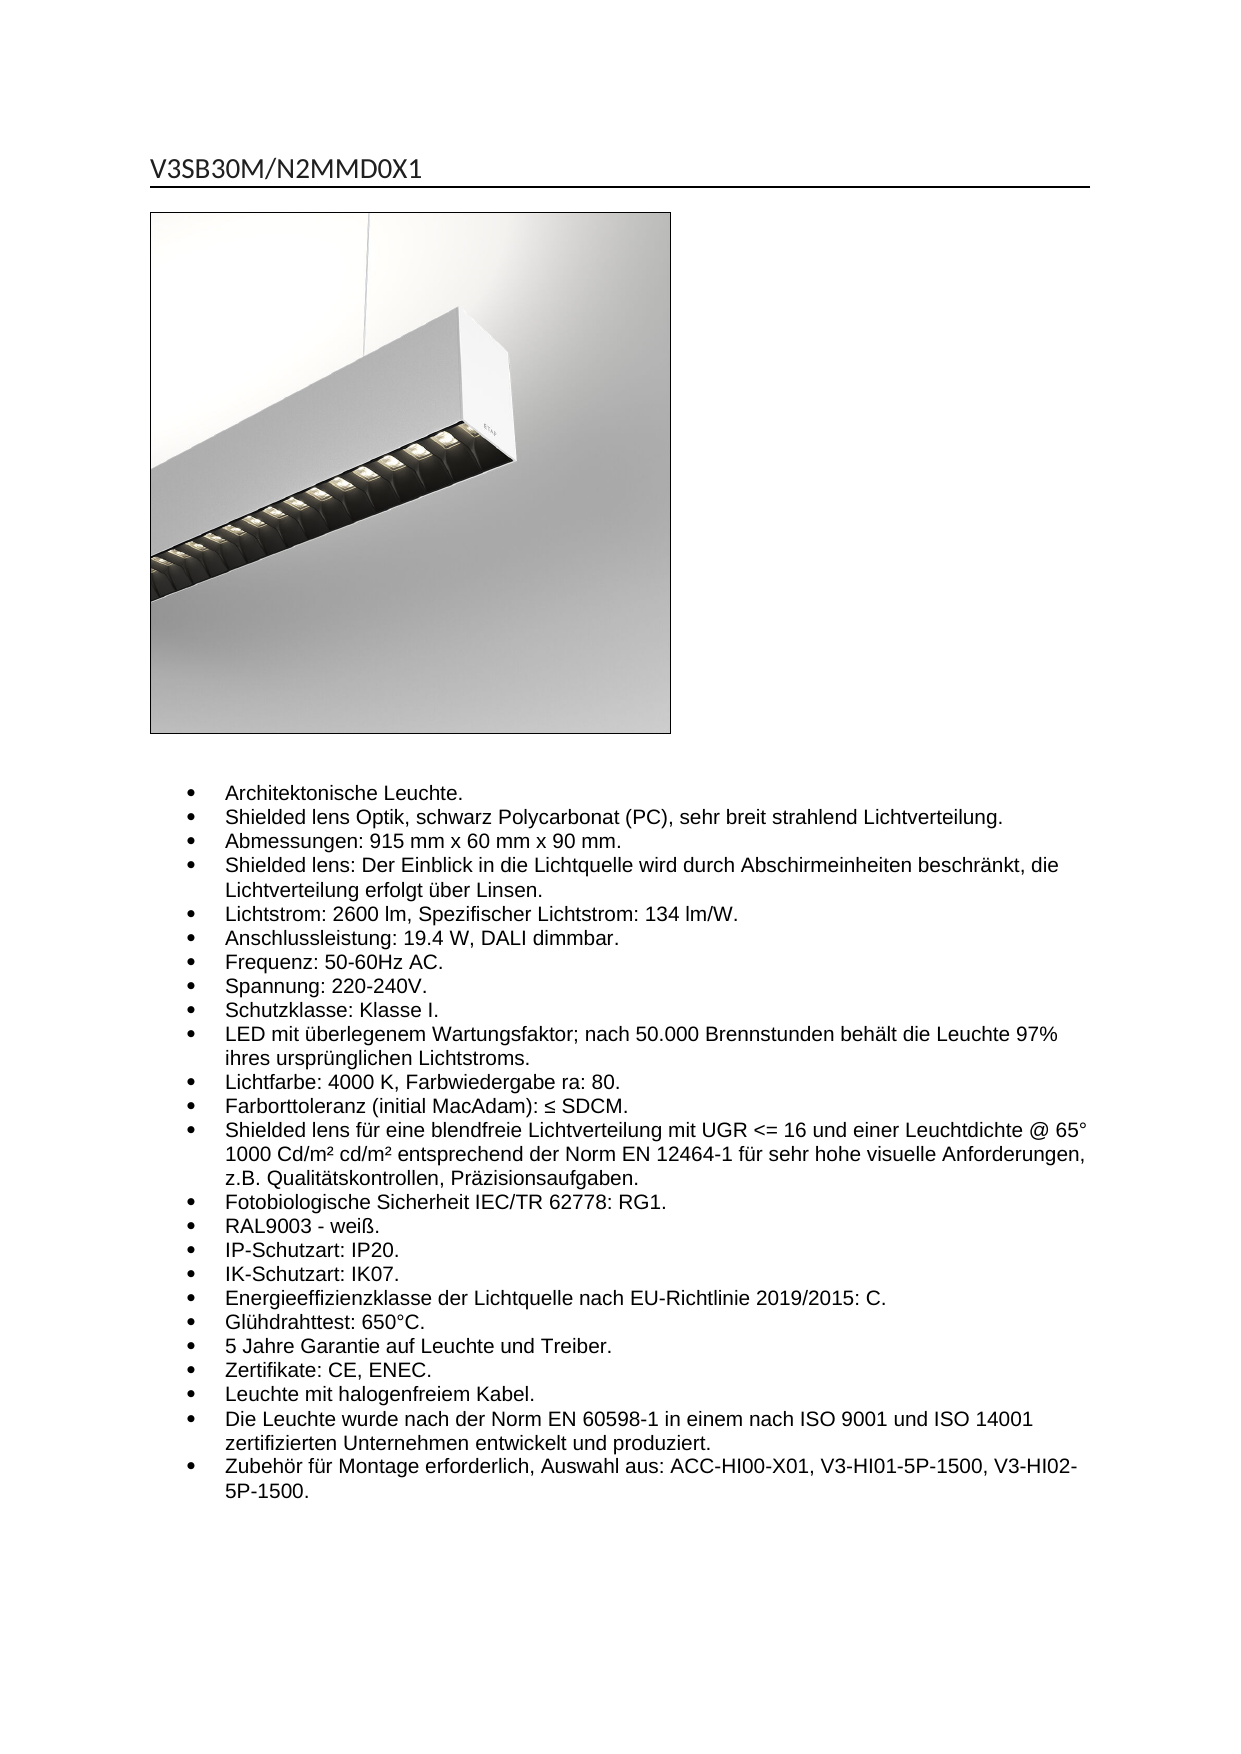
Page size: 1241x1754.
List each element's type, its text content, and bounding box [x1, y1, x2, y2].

list Architektonische Leuchte. [187, 781, 1090, 805]
list Die Leuchte wurde nach der Norm EN 60598-1 in einem nach ISO 9001 und ISO 14001 zertifizierten Unternehmen entwickelt und produziert. [187, 1406, 1090, 1454]
list RAL9003 - weiß. [187, 1214, 1090, 1238]
list Schutzklasse: Klasse I. [187, 998, 1090, 1022]
list Zubehör für Montage erforderlich, Auswahl aus: ACC-HI00-X01, V3-HI01-5P-1500, V3-HI02-5P-1500. [187, 1454, 1090, 1502]
list LED mit überlegenem Wartungsfaktor; nach 50.000 Brennstunden behält die Leuchte 97% ihres ursprünglichen Lichtstroms. [187, 1022, 1090, 1070]
list Frequenz: 50-60Hz AC. [187, 949, 1090, 973]
list IK-Schutzart: IK07. [187, 1262, 1090, 1286]
list Lichtfarbe: 4000 K, Farbwiedergabe ra: 80. [187, 1070, 1090, 1094]
list Zertifikate: CE, ENEC. [187, 1358, 1090, 1382]
list IP-Schutzart: IP20. [187, 1238, 1090, 1262]
list Shielded lens: Der Einblick in die Lichtquelle wird durch Abschirmeinheiten beschränkt, die Lichtverteilung erfolgt über Linsen. [187, 853, 1090, 901]
list Abmessungen: 915 mm x 60 mm x 90 mm. [187, 829, 1090, 853]
list Farborttoleranz (initial MacAdam): ≤ SDCM. [187, 1094, 1090, 1118]
text V3SB30M/N2MMD0X1 [150, 150, 1090, 186]
list Fotobiologische Sicherheit IEC/TR 62778: RG1. [187, 1190, 1090, 1214]
list Leuchte mit halogenfreiem Kabel. [187, 1382, 1090, 1406]
list Anschlussleistung: 19.4 W, DALI dimmbar. [187, 925, 1090, 949]
list Shielded lens Optik, schwarz Polycarbonat (PC), sehr breit strahlend Lichtverteilung. [187, 805, 1090, 829]
list 5 Jahre Garantie auf Leuchte und Treiber. [187, 1334, 1090, 1358]
list Spannung: 220-240V. [187, 973, 1090, 998]
picture [151, 213, 670, 733]
list Shielded lens für eine blendfreie Lichtverteilung mit UGR <= 16 und einer Leuchtdichte @ 65° 1000 Cd/m² cd/m² entsprechend der Norm EN 12464-1 für sehr hohe visuelle Anforderungen, z.B. Qualitätskontrollen, Präzisionsaufgaben. [187, 1118, 1090, 1190]
list Energieeffizienzklasse der Lichtquelle nach EU-Richtlinie 2019/2015: C. [187, 1286, 1090, 1310]
list Glühdrahttest: 650°C. [187, 1310, 1090, 1334]
list Lichtstrom: 2600 lm, Spezifischer Lichtstrom: 134 lm/W. [187, 901, 1090, 925]
